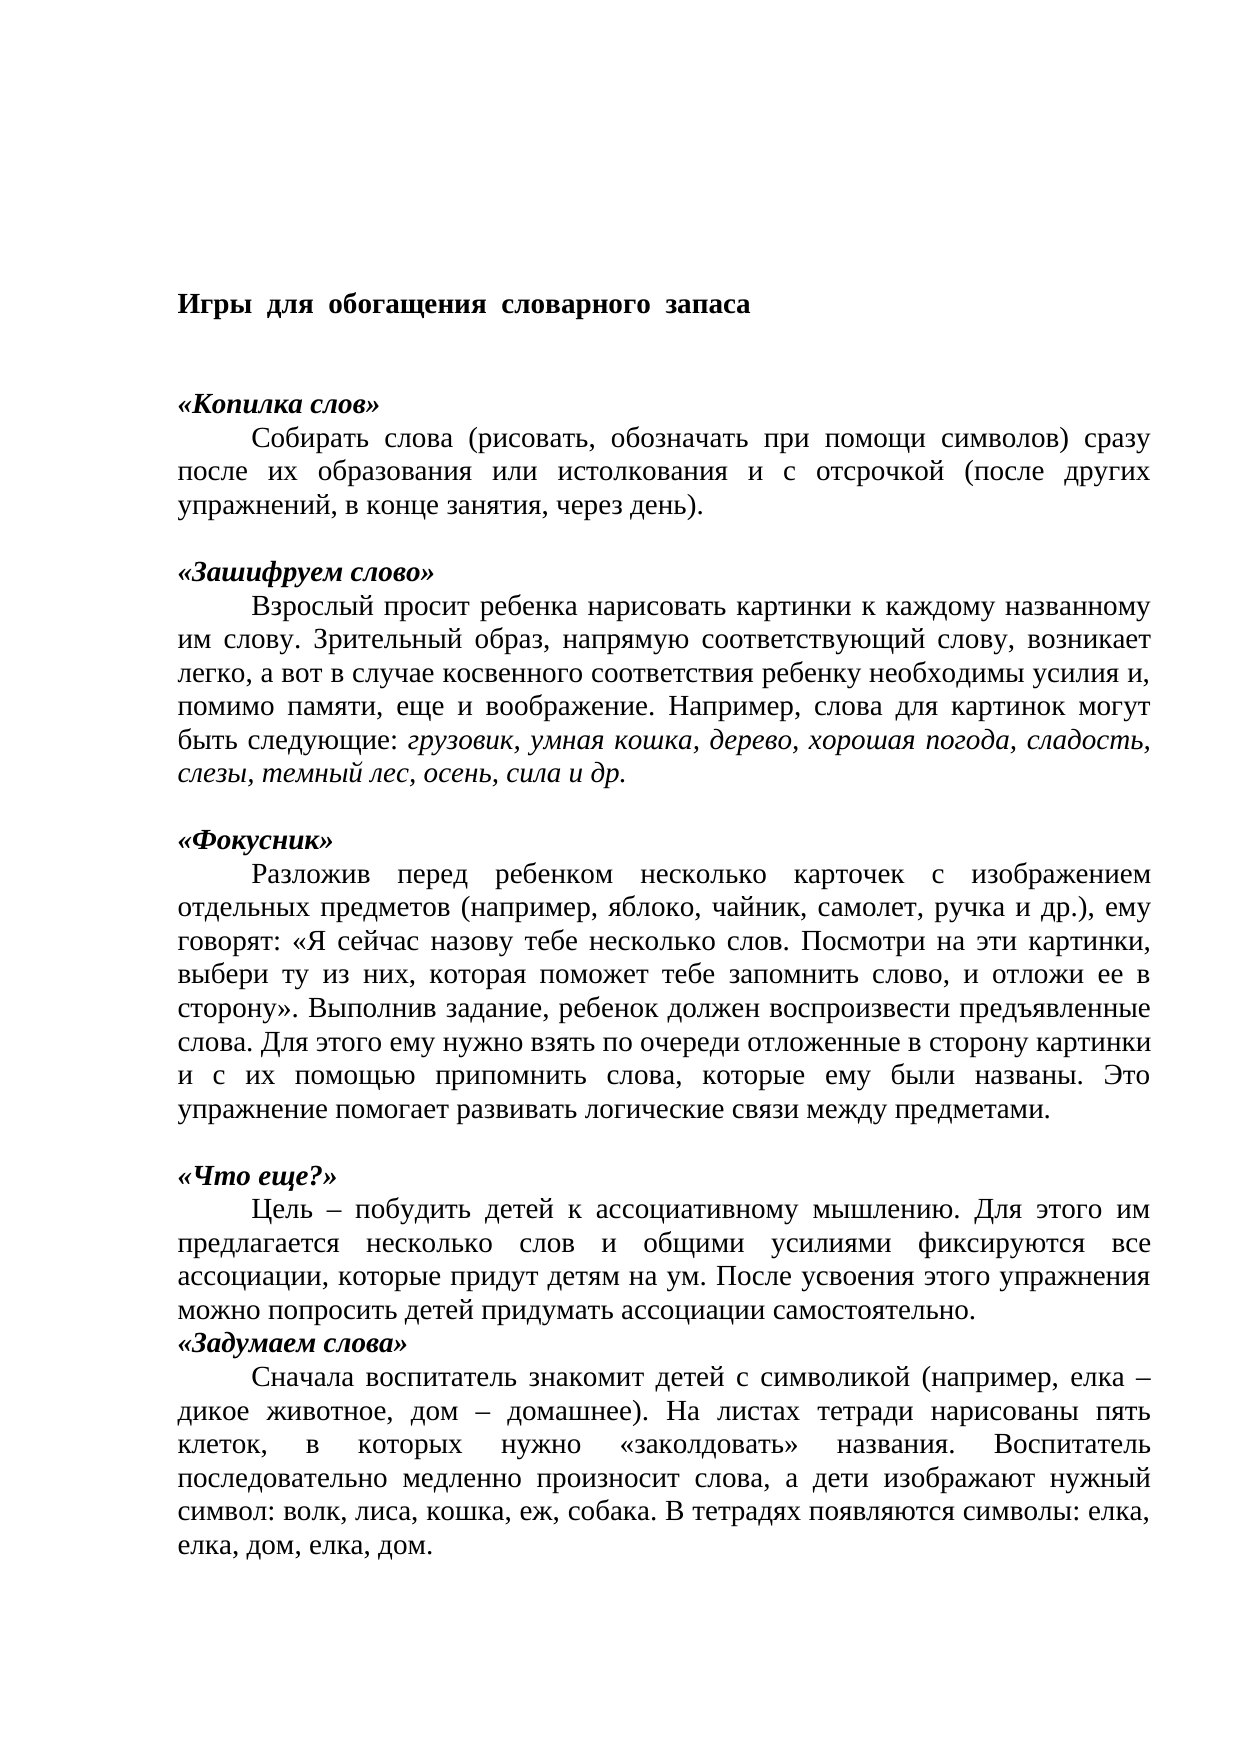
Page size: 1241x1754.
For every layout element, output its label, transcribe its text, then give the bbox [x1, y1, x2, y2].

text «Что еще?» [177, 1158, 1152, 1191]
text Сначала воспитатель знакомит детей с символикой (например, елка – дикое животное, дом – домашнее). На листах тетради нарисованы пять клеток, в которых нужно «заколдовать» названия. Воспитатель последовательно медленно произносит слова, а дети изображают нужный символ: волк, лиса, кошка, еж, собака. В тетрадях появляются символы: елка, елка, дом, елка, дом. [177, 1359, 1152, 1560]
text Цель – побудить детей к ассоциативному мышлению. Для этого им предлагается несколько слов и общими усилиями фиксируются все ассоциации, которые придут детям на ум. После усвоения этого упражнения можно попросить детей придумать ассоциации самостоятельно. [177, 1191, 1152, 1326]
text Взрослый просит ребенка нарисовать картинки к каждому названному им слову. Зрительный образ, напрямую соответствующий слову, возникает легко, а вот в случае косвенного соответствия ребенку необходимы усилия и, помимо памяти, еще и воображение. Например, слова для картинок могут быть следующие: грузовик, умная кошка, дерево, хорошая погода, сладость, слезы, темный лес, осень, сила и др. [177, 588, 1152, 789]
text «Зашифруем слово» [177, 554, 1152, 588]
text «Фокусник» [177, 822, 1152, 856]
text Собирать слова (рисовать, обозначать при помощи символов) сразу после их образования или истолкования и с отсрочкой (после других упражнений, в конце занятия, через день). [177, 420, 1152, 521]
text Разложив перед ребенком несколько карточек с изображением отдельных предметов (например, яблоко, чайник, самолет, ручка и др.), ему говорят: «Я сейчас назову тебе несколько слов. Посмотри на эти картинки, выбери ту из них, которая поможет тебе запомнить слово, и отложи ее в сторону». Выполнив задание, ребенок должен воспроизвести предъявленные слова. Для этого ему нужно взять по очереди отложенные в сторону картинки и с их помощью припомнить слова, которые ему были названы. Это упражнение помогает развивать логические связи между предметами. [177, 856, 1152, 1124]
text Игры для обогащения словарного запаса [177, 286, 1152, 319]
text «Задумаем слова» [177, 1326, 1152, 1359]
text «Копилка слов» [177, 386, 1152, 420]
